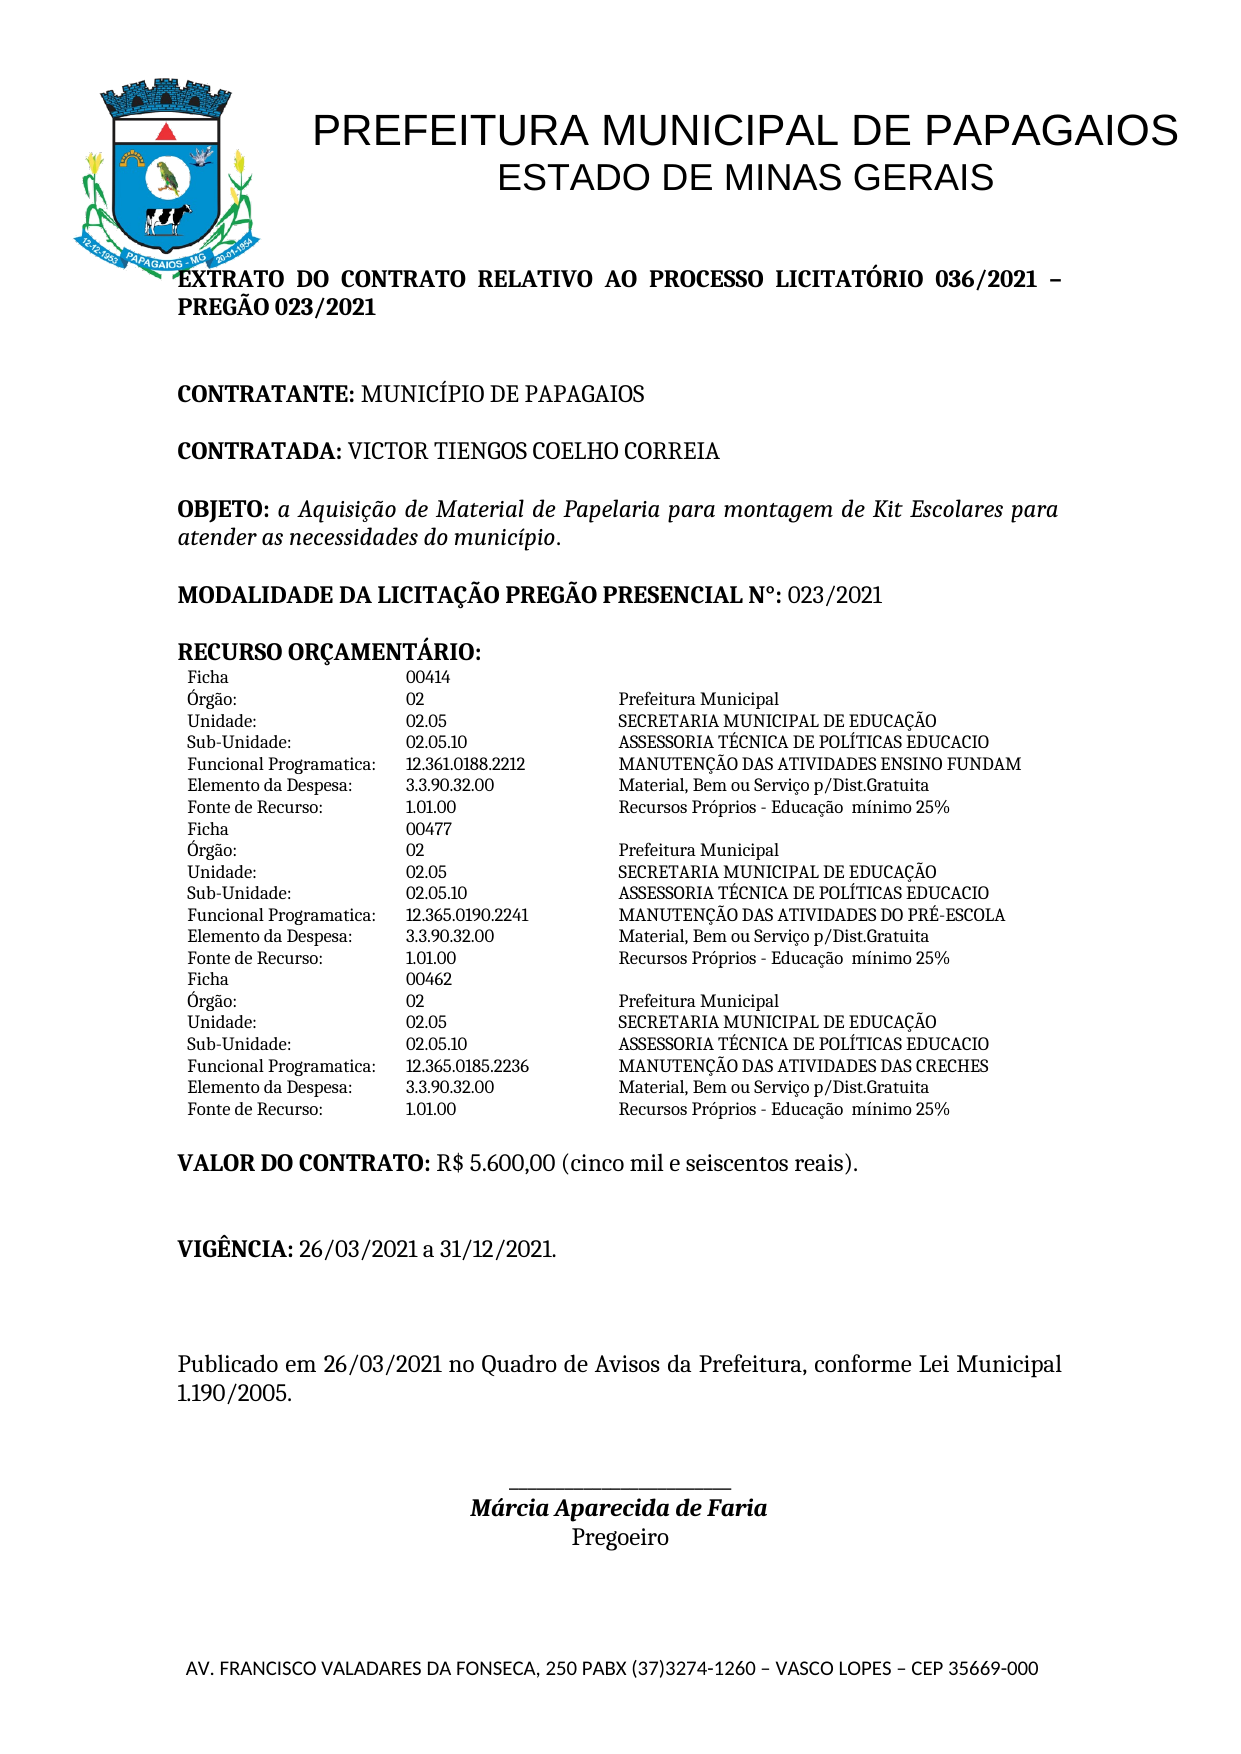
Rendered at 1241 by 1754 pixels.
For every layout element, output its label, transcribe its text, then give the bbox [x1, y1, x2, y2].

text RECURSO ORÇAMENTÁRIO: [177, 638, 1063, 667]
picture [72, 73, 262, 281]
text Sub-Unidade: 02.05.10 ASSESSORIA TÉCNICA DE POLÍTICAS EDUCACIO [177, 883, 1063, 904]
text MODALIDADE DA LICITAÇÃO PREGÃO PRESENCIAL N°: 023/2021 [177, 581, 1063, 609]
text Fonte de Recurso: 1.01.00 Recursos Próprios - Educação mínimo 25% [177, 796, 1063, 818]
text Órgão: 02 Prefeitura Municipal [177, 839, 1063, 861]
text Elemento da Despesa: 3.3.90.32.00 Material, Bem ou Serviço p/Dist.Gratuita [177, 926, 1063, 947]
picture [217, 256, 225, 262]
text CONTRATANTE: MUNICÍPIO DE PAPAGAIOS [177, 379, 1063, 408]
text VALOR DO CONTRATO: R$ 5.600,00 (cinco mil e seiscentos reais). [177, 1149, 1063, 1177]
text ________________________ [177, 1465, 1063, 1494]
text Ficha 00414 [177, 667, 1063, 689]
text Órgão: 02 Prefeitura Municipal [177, 991, 1063, 1012]
text Unidade: 02.05 SECRETARIA MUNICIPAL DE EDUCAÇÃO [177, 1012, 1063, 1034]
text Sub-Unidade: 02.05.10 ASSESSORIA TÉCNICA DE POLÍTICAS EDUCACIO [177, 732, 1063, 753]
text Sub-Unidade: 02.05.10 ASSESSORIA TÉCNICA DE POLÍTICAS EDUCACIO [177, 1034, 1063, 1055]
text Funcional Programatica: 12.361.0188.2212 MANUTENÇÃO DAS ATIVIDADES ENSINO FUNDAM [177, 753, 1063, 775]
picture [237, 240, 252, 250]
text Funcional Programatica: 12.365.0185.2236 MANUTENÇÃO DAS ATIVIDADES DAS CRECHES [177, 1055, 1063, 1077]
text Órgão: 02 Prefeitura Municipal [177, 689, 1063, 710]
text CONTRATADA: VICTOR TIENGOS COELHO CORREIA [177, 437, 1063, 466]
text Fonte de Recurso: 1.01.00 Recursos Próprios - Educação mínimo 25% [177, 1098, 1063, 1120]
text Unidade: 02.05 SECRETARIA MUNICIPAL DE EDUCAÇÃO [177, 861, 1063, 883]
text Funcional Programatica: 12.365.0190.2241 MANUTENÇÃO DAS ATIVIDADES DO PRÉ-ESCOLA [177, 904, 1063, 926]
text OBJETO: a Aquisição de Material de Papelaria para montagem de Kit Escolares para atender as necessidades do município. [177, 494, 1063, 552]
text Elemento da Despesa: 3.3.90.32.00 Material, Bem ou Serviço p/Dist.Gratuita [177, 775, 1063, 796]
text Márcia Aparecida de Faria [177, 1494, 1063, 1522]
text Fonte de Recurso: 1.01.00 Recursos Próprios - Educação mínimo 25% [177, 947, 1063, 969]
text Elemento da Despesa: 3.3.90.32.00 Material, Bem ou Serviço p/Dist.Gratuita [177, 1077, 1063, 1098]
text VIGÊNCIA: 26/03/2021 a 31/12/2021. [177, 1235, 1063, 1264]
text Unidade: 02.05 SECRETARIA MUNICIPAL DE EDUCAÇÃO [177, 710, 1063, 732]
text Ficha 00462 [177, 969, 1063, 991]
text Publicado em 26/03/2021 no Quadro de Avisos da Prefeitura, conforme Lei Municipal 1.190/2005. [177, 1350, 1063, 1407]
picture [191, 255, 205, 263]
text EXTRATO DO CONTRATO RELATIVO AO PROCESSO LICITATÓRIO 036/2021 – PREGÃO 023/2021 [177, 264, 1063, 322]
text Pregoeiro [177, 1522, 1063, 1551]
text Ficha 00477 [177, 818, 1063, 839]
